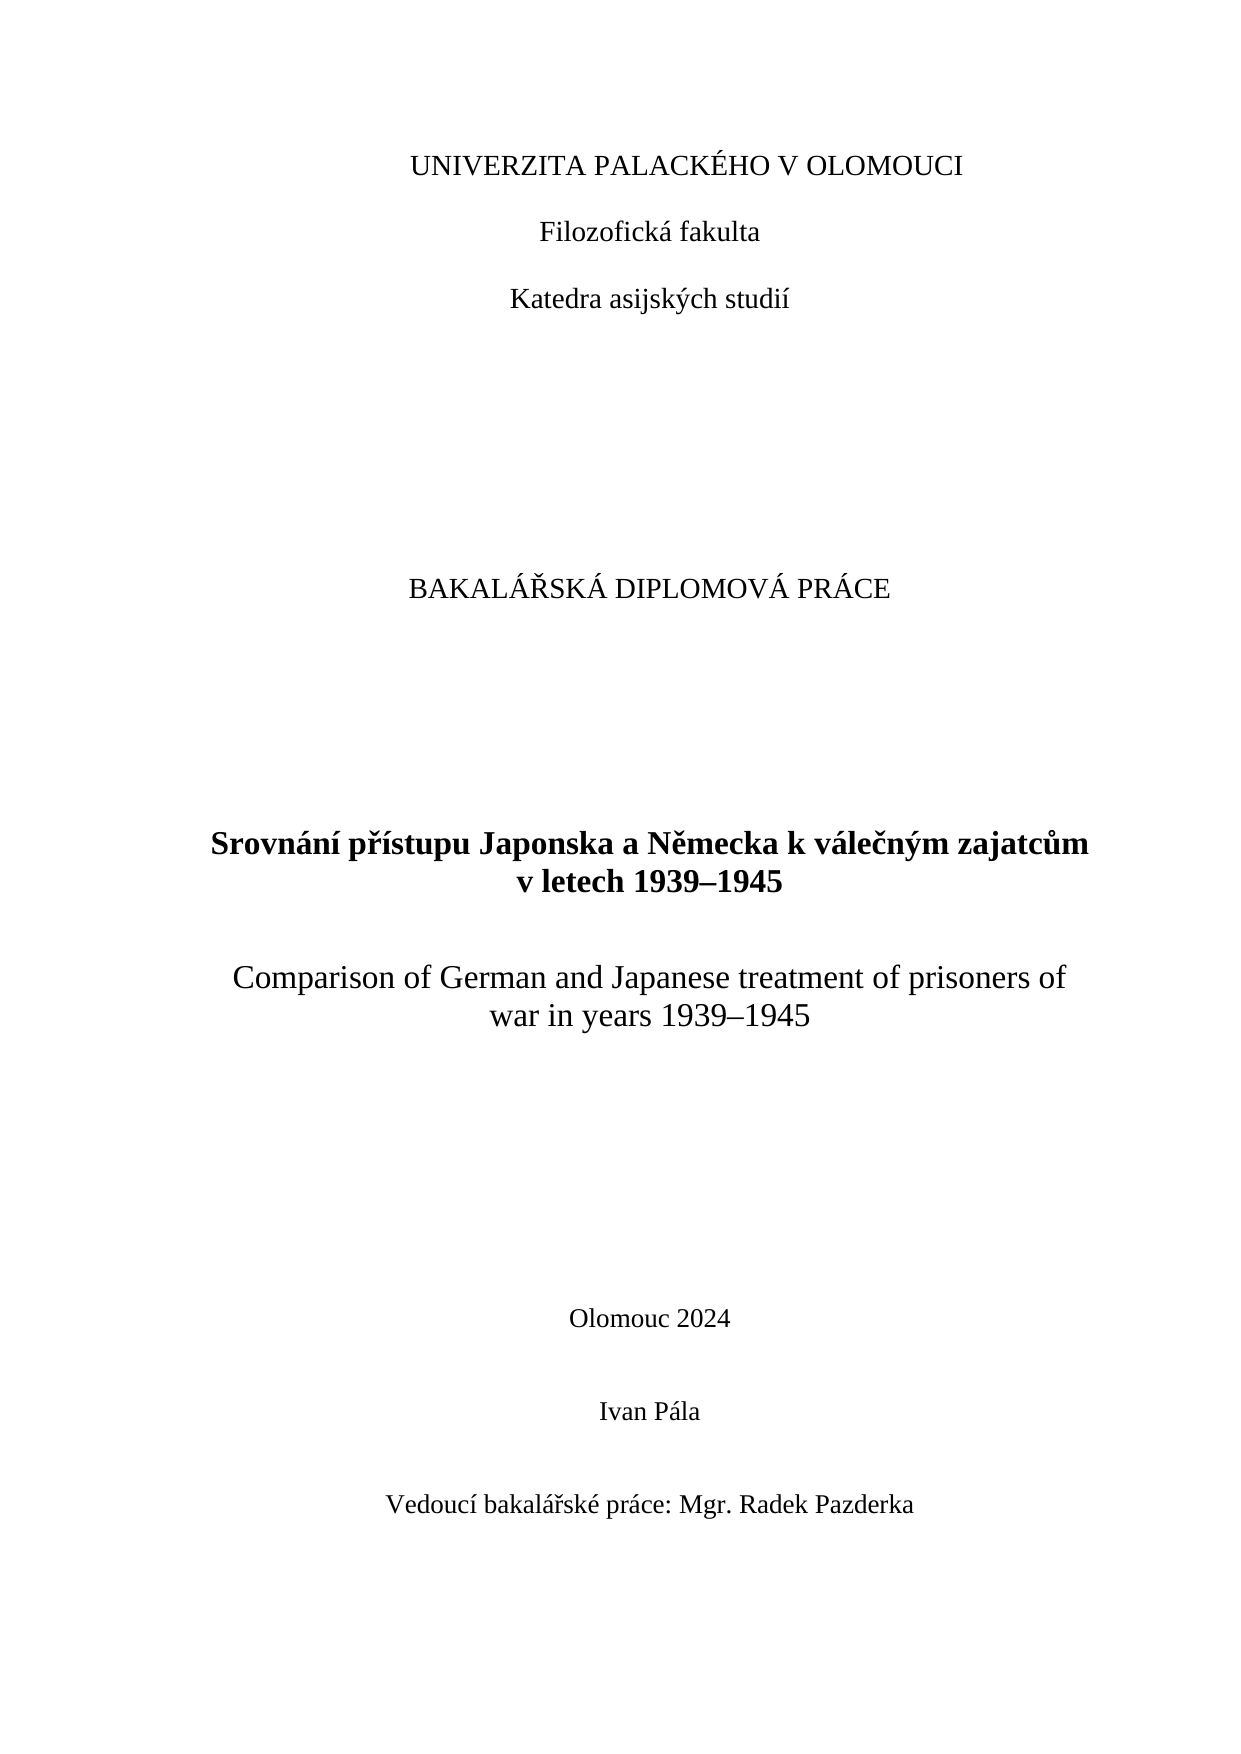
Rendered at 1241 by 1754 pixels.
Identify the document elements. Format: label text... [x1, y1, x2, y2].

text Ivan Pála [207, 1395, 1093, 1426]
text Katedra asijských studií [207, 282, 1093, 315]
text UNIVERZITA PALACKÉHO V OLOMOUCI [207, 148, 1093, 181]
text Comparison of German and Japanese treatment of prisoners of war in years 1939–1945 [207, 957, 1093, 1034]
text Olomouc 2024 [207, 1302, 1093, 1333]
text Vedoucí bakalářské práce: Mgr. Radek Pazderka [207, 1488, 1093, 1519]
text BAKALÁŘSKÁ DIPLOMOVÁ PRÁCE [207, 571, 1093, 605]
text Filozofická fakulta [207, 214, 1093, 248]
text Srovnání přístupu Japonska a Německa k válečným zajatcům v letech 1939–1945 [207, 823, 1093, 899]
